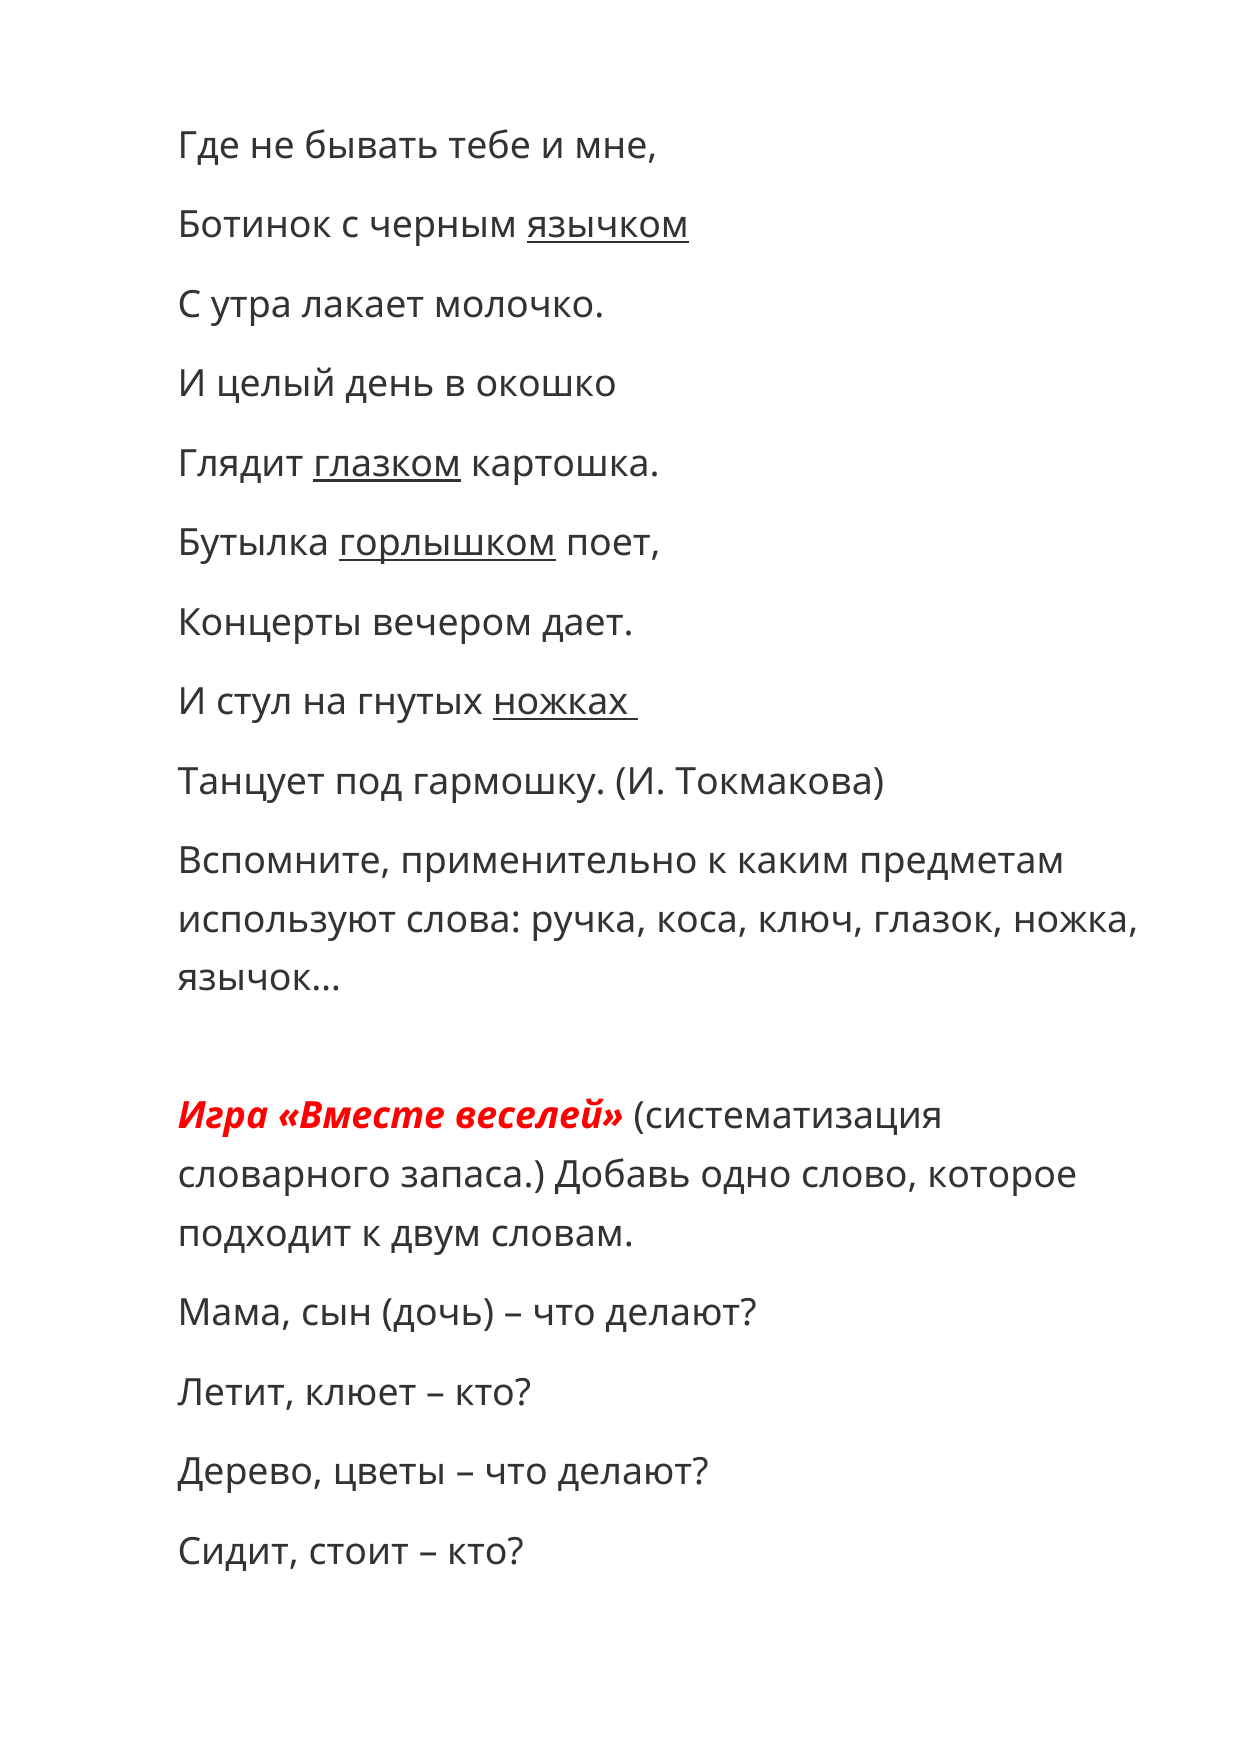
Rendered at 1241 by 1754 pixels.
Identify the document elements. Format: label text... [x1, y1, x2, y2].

text Танцует под гармошку. (И. Токмакова) [177, 754, 1152, 805]
text И целый день в окошко [177, 357, 1152, 408]
text Концерты вечером дает. [177, 595, 1152, 646]
text С утра лакает молочко. [177, 277, 1152, 328]
text Бутылка горлышком поет, [177, 516, 1152, 567]
text Сидит, стоит – кто? [177, 1524, 1152, 1575]
text Игра «Вместе веселей» (систематизация словарного запаса.) Добавь одно слово, которое подходит к двум словам. [177, 1030, 1152, 1257]
text И стул на гнутых ножках [177, 674, 1152, 726]
text Вспомните, применительно к каким предметам используют слова: ручка, коса, ключ, глазок, ножка, язычок… [177, 833, 1152, 1002]
text Где не бывать тебе и мне, [177, 118, 1152, 169]
text Ботинок с черным язычком [177, 198, 1152, 249]
text Дерево, цветы – что делают? [177, 1444, 1152, 1496]
text Глядит глазком картошка. [177, 436, 1152, 487]
text Мама, сын (дочь) – что делают? [177, 1286, 1152, 1337]
text Летит, клюет – кто? [177, 1365, 1152, 1416]
